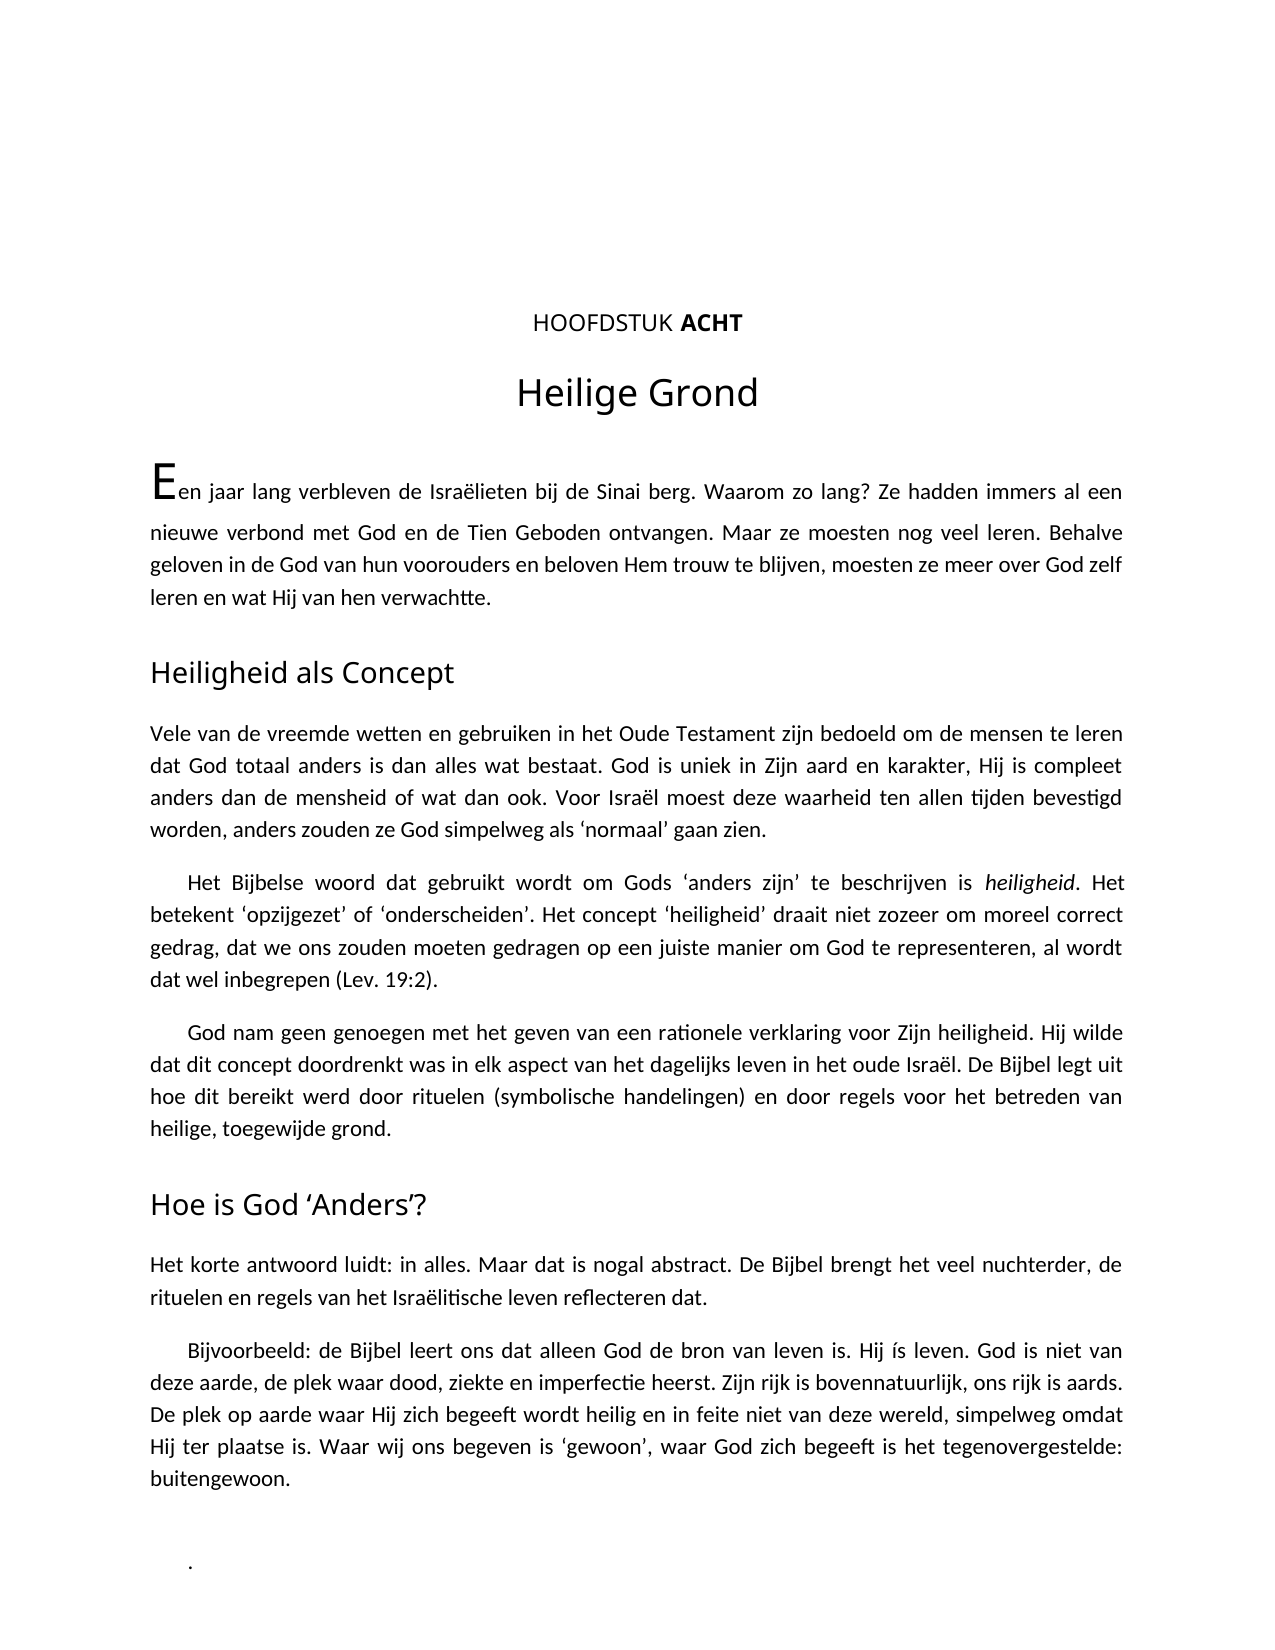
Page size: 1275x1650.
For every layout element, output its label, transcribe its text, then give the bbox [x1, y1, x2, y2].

text Vele van de vreemde wetten en gebruiken in het Oude Testament zijn bedoeld om de mensen te leren dat God totaal anders is dan alles wat bestaat. God is uniek in Zijn aard en karakter, Hij is compleet anders dan de mensheid of wat dan ook. Voor Israël moest deze waarheid ten allen tijden bevestigd worden, anders zouden ze God simpelweg als ‘normaal’ gaan zien. [150, 719, 1125, 843]
text Een jaar lang verbleven de Israëlieten bij de Sinai berg. Waarom zo lang? Ze hadden immers al een nieuwe verbond met God en de Tien Geboden ontvangen. Maar ze moesten nog veel leren. Behalve geloven in de God van hun voorouders en beloven Hem trouw te blijven, moesten ze meer over God zelf leren en wat Hij van hen verwachtte. [150, 446, 1125, 611]
text Het korte antwoord luidt: in alles. Maar dat is nogal abstract. De Bijbel brengt het veel nuchterder, de rituelen en regels van het Israëlitische leven reflecteren dat. [150, 1251, 1125, 1311]
subtitle Heiligheid als Concept [150, 652, 1125, 692]
text hoofdstuk acht [150, 300, 1125, 340]
text God nam geen genoegen met het geven van een rationele verklaring voor Zijn heiligheid. Hij wilde dat dit concept doordrenkt was in elk aspect van het dagelijks leven in het oude Israël. De Bijbel legt uit hoe dit bereikt werd door rituelen (symbolische handelingen) en door regels voor het betreden van heilige, toegewijde grond. [150, 1018, 1125, 1142]
text Bijvoorbeeld: de Bijbel leert ons dat alleen God de bron van leven is. Hij ís leven. God is niet van deze aarde, de plek waar dood, ziekte en imperfectie heerst. Zijn rijk is bovennatuurlijk, ons rijk is aards. De plek op aarde waar Hij zich begeeft wordt heilig en in feite niet van deze wereld, simpelweg omdat Hij ter plaatse is. Waar wij ons begeven is ‘gewoon’, waar God zich begeeft is het tegenovergestelde: buitengewoon. [150, 1336, 1125, 1493]
subtitle Hoe is God ‘Anders’? [150, 1184, 1125, 1224]
text Heilige Grond [150, 366, 1125, 417]
text Het Bijbelse woord dat gebruikt wordt om Gods ‘anders zijn’ te beschrijven is heiligheid. Het betekent ‘opzijgezet’ of ‘onderscheiden’. Het concept ‘heiligheid’ draait niet zozeer om moreel correct gedrag, dat we ons zouden moeten gedragen op een juiste manier om God te representeren, al wordt dat wel inbegrepen (Lev. 19:2). [150, 868, 1125, 993]
